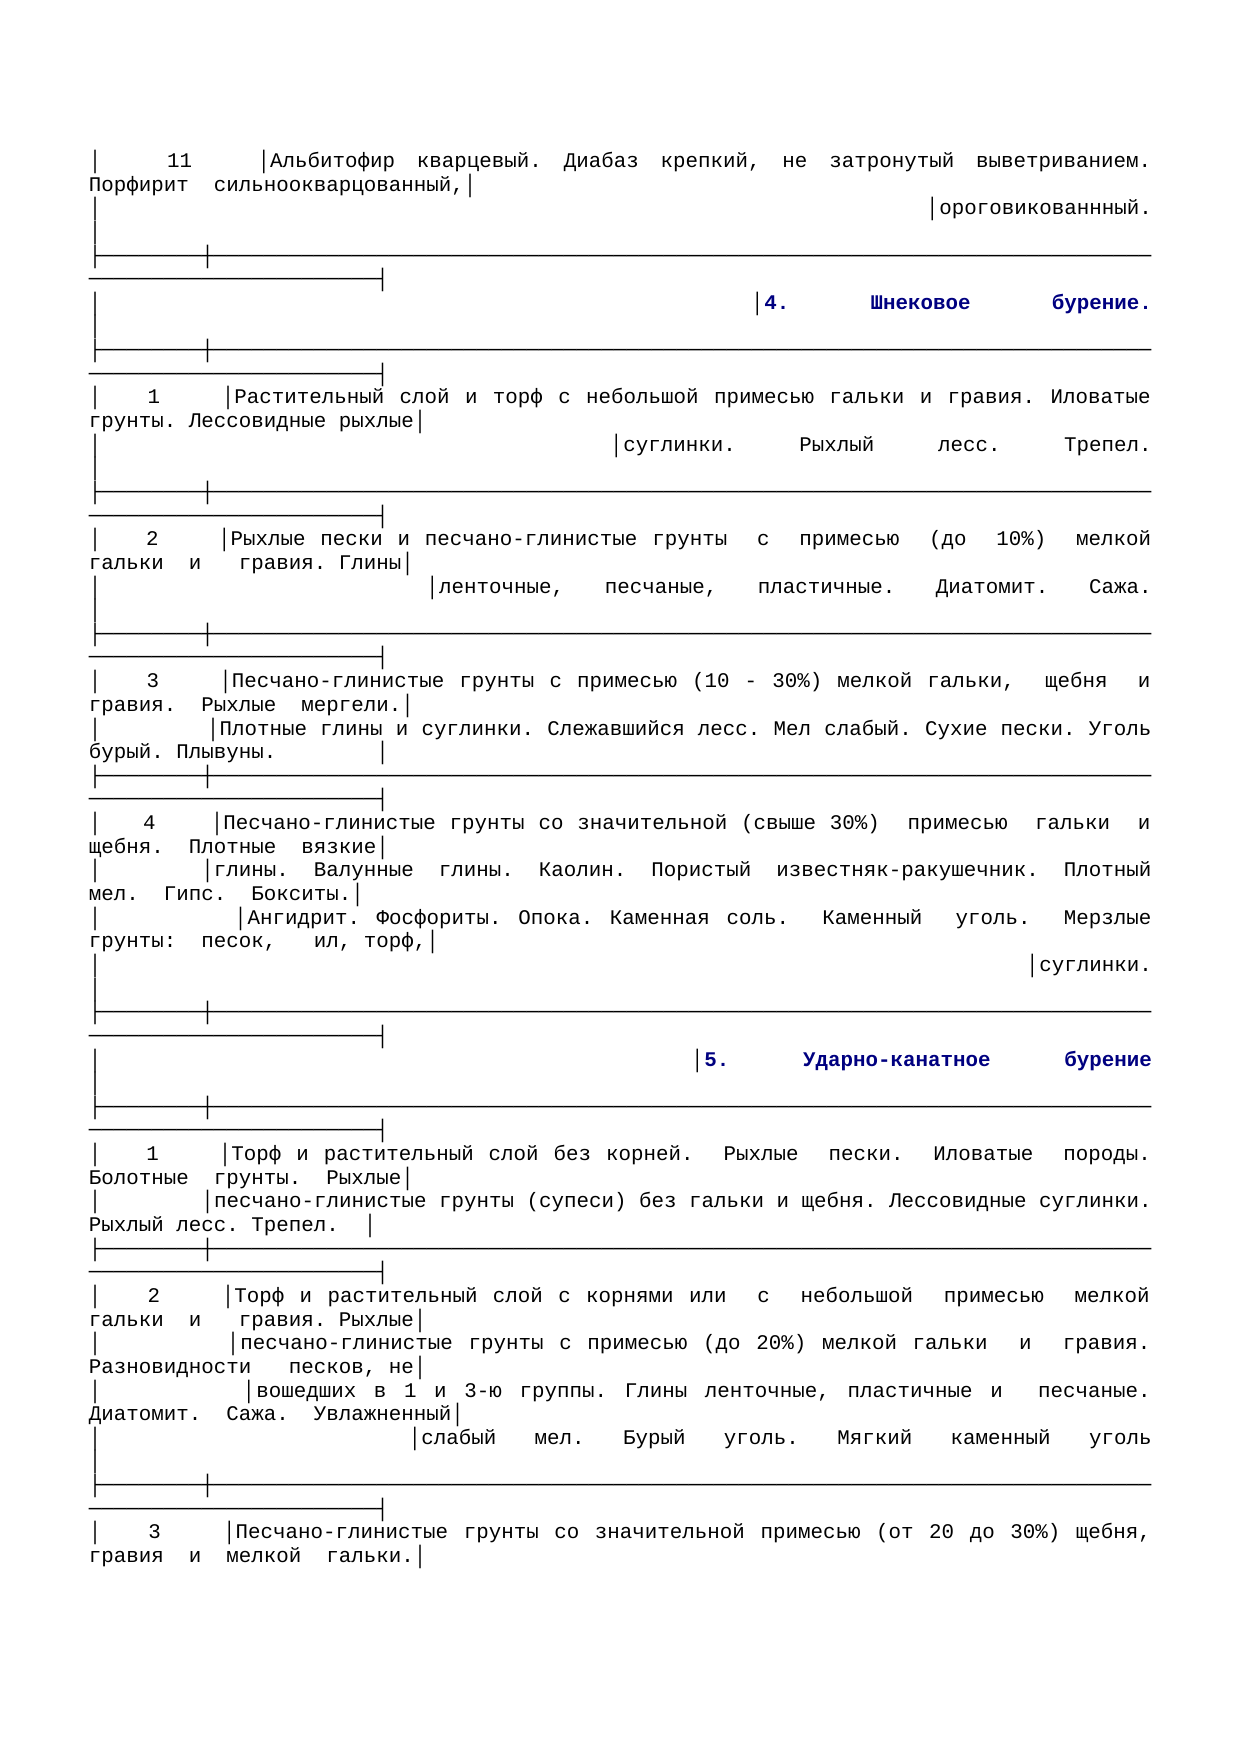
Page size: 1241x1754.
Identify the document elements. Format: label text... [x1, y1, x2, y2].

text │ │песчано-глинистые грунты (супеси) без гальки и щебня. Лессовидные суглинки. Рыхлый лесс. Трепел. │ [88, 1190, 1152, 1238]
text │ │5. Ударно-канатное бурение │ [88, 1048, 1152, 1096]
text ├────────┼──────────────────────────────────────────────────────────────────────────────────────────────────┤ [88, 481, 1152, 528]
text ├────────┼──────────────────────────────────────────────────────────────────────────────────────────────────┤ [88, 623, 1152, 670]
text │ 1 │Растительный слой и торф с небольшой примесью гальки и гравия. Иловатые грунты. Лессовидные рыхлые│ [88, 386, 1152, 434]
text ├────────┼──────────────────────────────────────────────────────────────────────────────────────────────────┤ [88, 1001, 1152, 1048]
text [88, 244, 1152, 292]
text │ │суглинки. Рыхлый лесс. Трепел. │ [88, 434, 1152, 481]
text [88, 1474, 1152, 1521]
text │ │Ангидрит. Фосфориты. Опока. Каменная соль. Каменный уголь. Мерзлые грунты: песок, ил, торф,│ [88, 907, 1152, 954]
text │ 11 │Альбитофир кварцевый. Диабаз крепкий, не затронутый выветриванием. Порфирит сильноокварцованный,│ [88, 150, 1152, 197]
text │ │ленточные, песчаные, пластичные. Диатомит. Сажа. │ [88, 576, 1152, 623]
text │ │глины. Валунные глины. Каолин. Пористый известняк-ракушечник. Плотный мел. Гипс. Бокситы.│ [88, 859, 1152, 907]
text ├────────┼──────────────────────────────────────────────────────────────────────────────────────────────────┤ [88, 339, 1152, 386]
text │ │Плотные глины и суглинки. Слежавшийся лесс. Мел слабый. Сухие пески. Уголь бурый. Плывуны. │ [88, 717, 1152, 765]
text │ 1 │Торф и растительный слой без корней. Рыхлые пески. Иловатые породы. Болотные грунты. Рыхлые│ [88, 1143, 1152, 1190]
text ├────────┼──────────────────────────────────────────────────────────────────────────────────────────────────┤ [88, 1096, 1152, 1143]
text ├────────┼──────────────────────────────────────────────────────────────────────────────────────────────────┤ [88, 1238, 1152, 1285]
text │ 3 │Песчано-глинистые грунты с примесью (10 - 30%) мелкой гальки, щебня и гравия. Рыхлые мергели.│ [88, 670, 1152, 717]
text │ │слабый мел. Бурый уголь. Мягкий каменный уголь │ [88, 1427, 1152, 1474]
text │ │ороговикованнный. │ [88, 197, 1152, 244]
text │ │суглинки. │ [88, 954, 1152, 1001]
text ├────────┼──────────────────────────────────────────────────────────────────────────────────────────────────┤ [88, 765, 1152, 812]
text │ 2 │Торф и растительный слой с корнями или с небольшой примесью мелкой гальки и гравия. Рыхлые│ [88, 1285, 1152, 1332]
text │ 2 │Рыхлые пески и песчано-глинистые грунты с примесью (до 10%) мелкой гальки и гравия. Глины│ [88, 528, 1152, 576]
text │ │4. Шнековое бурение. │ [88, 292, 1152, 339]
text │ │песчано-глинистые грунты с примесью (до 20%) мелкой гальки и гравия. Разновидности песков, не│ [88, 1332, 1152, 1379]
text │ │вошедших в 1 и 3-ю группы. Глины ленточные, пластичные и песчаные. Диатомит. Сажа. Увлажненный│ [88, 1379, 1152, 1427]
text │ 4 │Песчано-глинистые грунты со значительной (свыше 30%) примесью гальки и щебня. Плотные вязкие│ [88, 812, 1152, 859]
text │ 3 │Песчано-глинистые грунты со значительной примесью (от 20 до 30%) щебня, гравия и мелкой гальки.│ [88, 1521, 1152, 1569]
